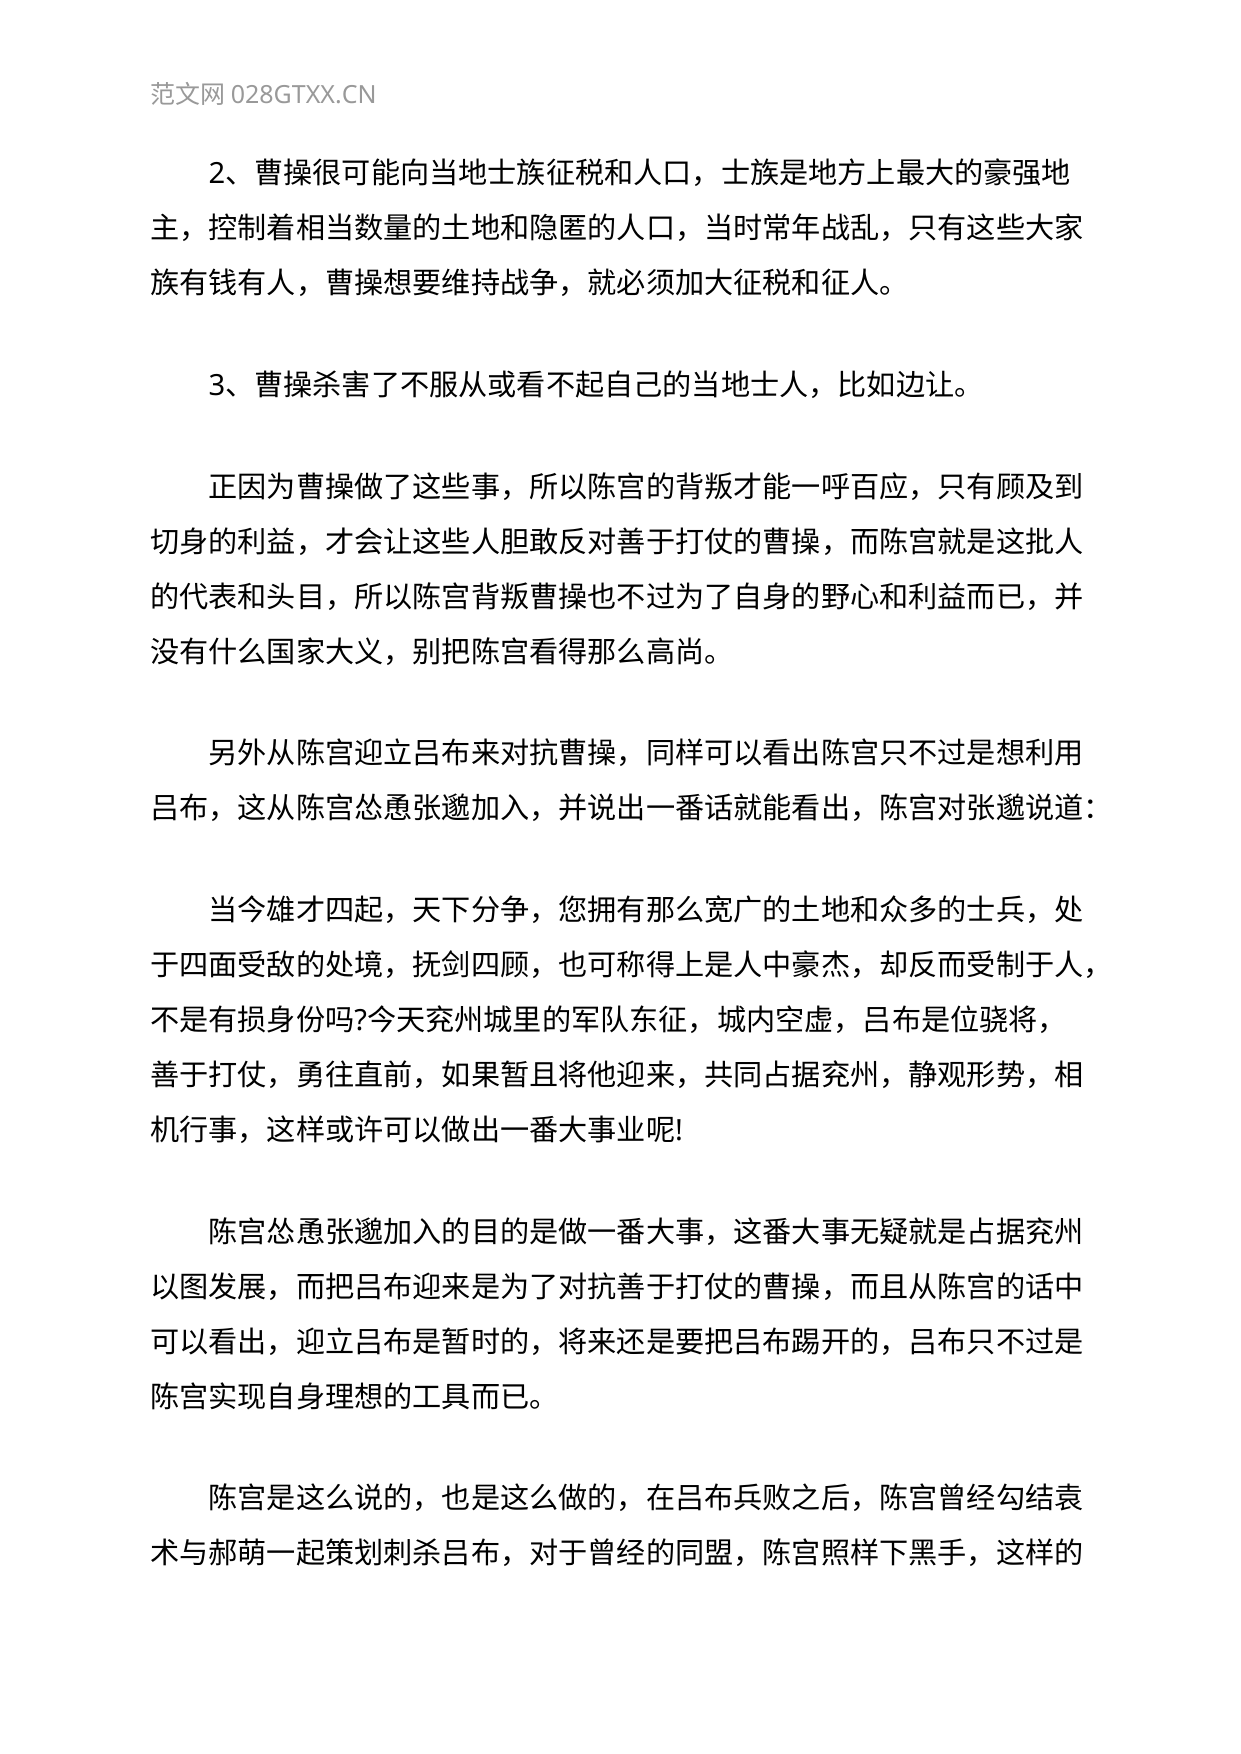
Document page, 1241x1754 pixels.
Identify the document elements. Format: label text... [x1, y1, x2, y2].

text 陈宫怂恿张邈加入的目的是做一番大事，这番大事无疑就是占据兖州以图发展，而把吕布迎来是为了对抗善于打仗的曹操，而且从陈宫的话中可以看出，迎立吕布是暂时的，将来还是要把吕布踢开的，吕布只不过是陈宫实现自身理想的工具而已。 [150, 1208, 1090, 1415]
text 正因为曹操做了这些事，所以陈宫的背叛才能一呼百应，只有顾及到切身的利益，才会让这些人胆敢反对善于打仗的曹操，而陈宫就是这批人的代表和头目，所以陈宫背叛曹操也不过为了自身的野心和利益而已，并没有什么国家大义，别把陈宫看得那么高尚。 [150, 464, 1090, 671]
text 当今雄才四起，天下分争，您拥有那么宽广的土地和众多的士兵，处于四面受敌的处境，抚剑四顾，也可称得上是人中豪杰，却反而受制于人，不是有损身份吗?今天兖州城里的军队东征，城内空虚，吕布是位骁将，善于打仗，勇往直前，如果暂且将他迎来，共同占据兖州，静观形势，相机行事，这样或许可以做出一番大事业呢! [150, 887, 1090, 1149]
text 2、曹操很可能向当地士族征税和人口，士族是地方上最大的豪强地主，控制着相当数量的土地和隐匿的人口，当时常年战乱，只有这些大家族有钱有人，曹操想要维持战争，就必须加大征税和征人。 [150, 150, 1090, 302]
text 另外从陈宫迎立吕布来对抗曹操，同样可以看出陈宫只不过是想利用吕布，这从陈宫怂恿张邈加入，并说出一番话就能看出，陈宫对张邈说道： [150, 730, 1090, 827]
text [150, 1475, 1090, 1572]
text 3、曹操杀害了不服从或看不起自己的当地士人，比如边让。 [150, 362, 1090, 404]
